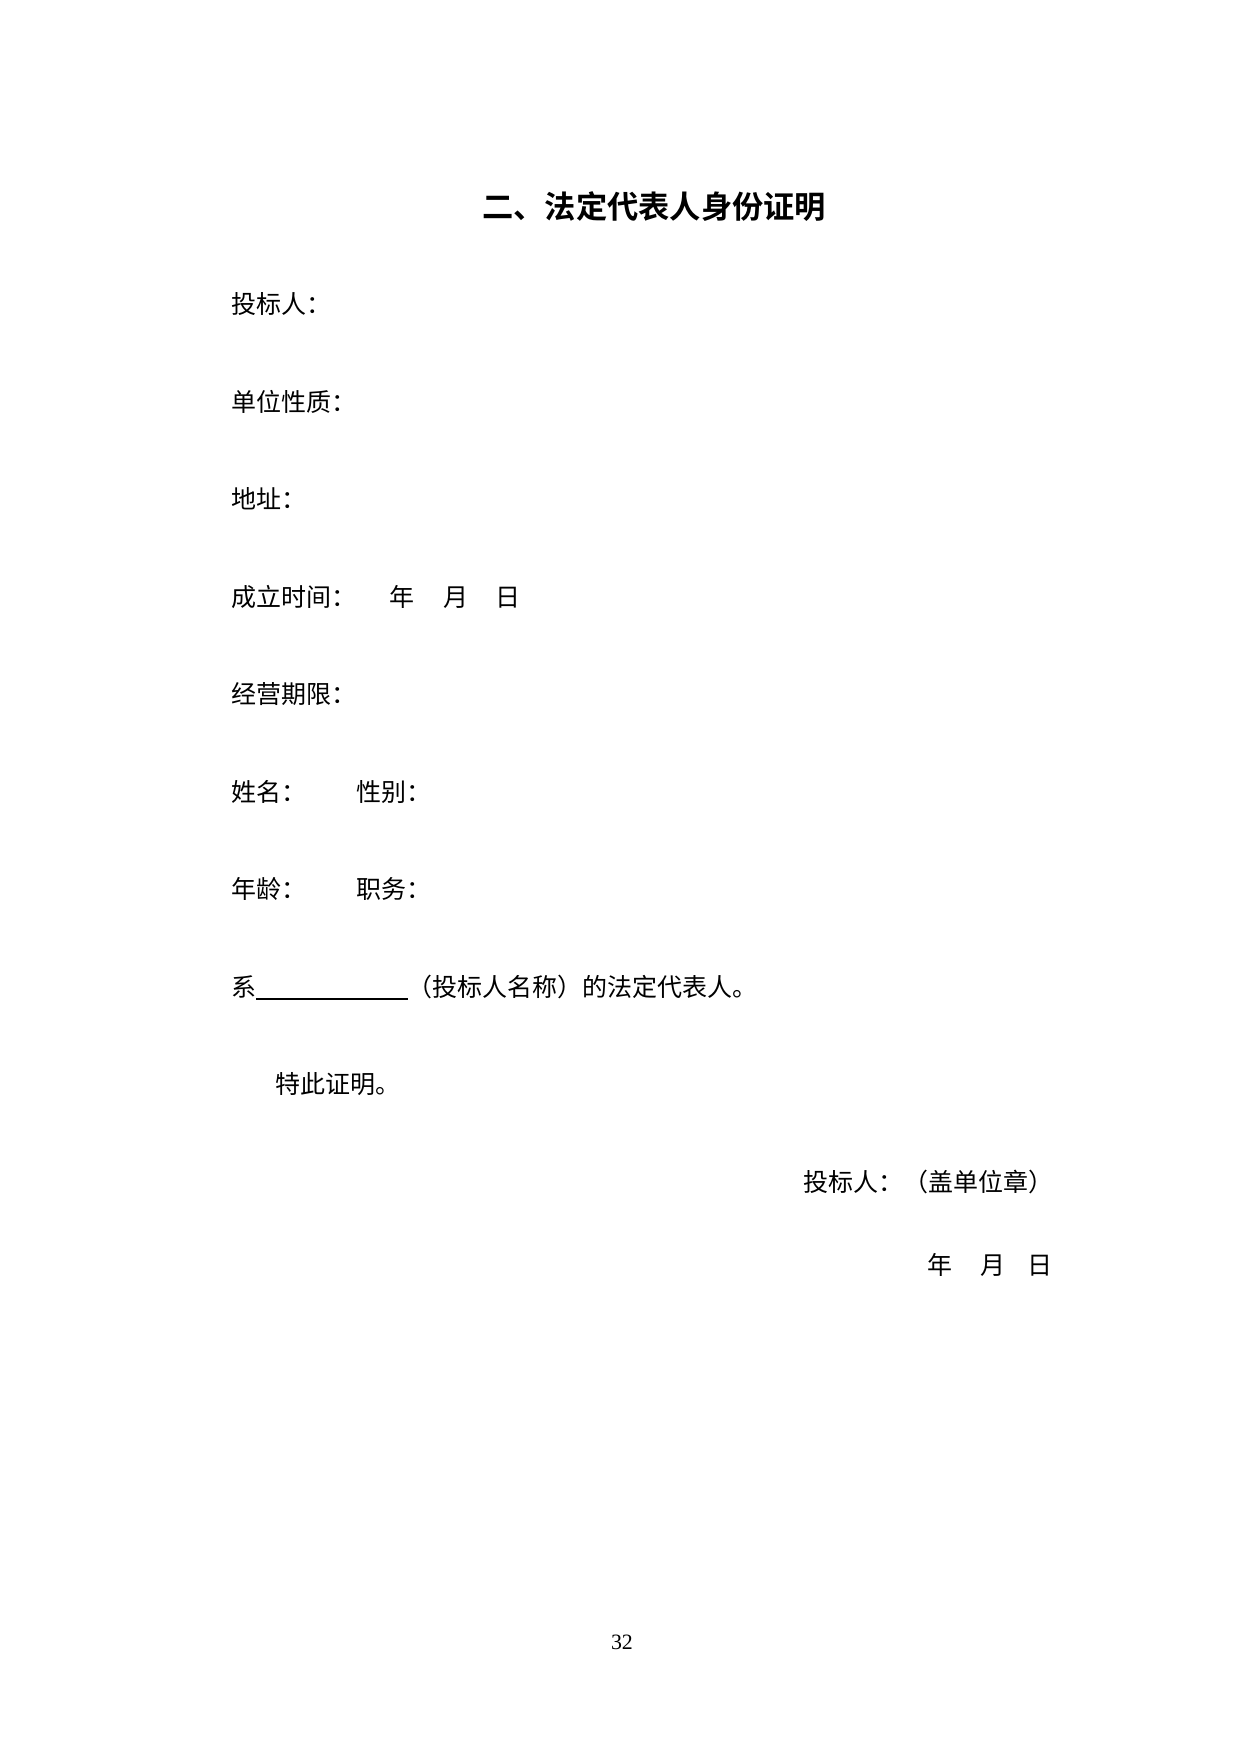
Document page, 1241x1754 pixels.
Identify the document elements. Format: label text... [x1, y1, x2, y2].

subtitle 二、法定代表人身份证明 [255, 173, 1053, 238]
text 成立时间： 年 月 日 [231, 563, 1053, 628]
text 投标人：（盖单位章） [275, 1148, 1053, 1213]
text 系 （投标人名称）的法定代表人。 [231, 953, 1053, 1018]
text 投标人： [231, 270, 1053, 335]
text 年龄： 职务： [231, 855, 1053, 920]
text 特此证明。 [275, 1050, 1053, 1115]
text 姓名： 性别： [231, 758, 1053, 823]
text 地址： [231, 465, 1053, 530]
text 经营期限： [231, 660, 1053, 725]
text 年 月 日 [187, 1245, 1053, 1281]
text 单位性质： [231, 368, 1053, 433]
